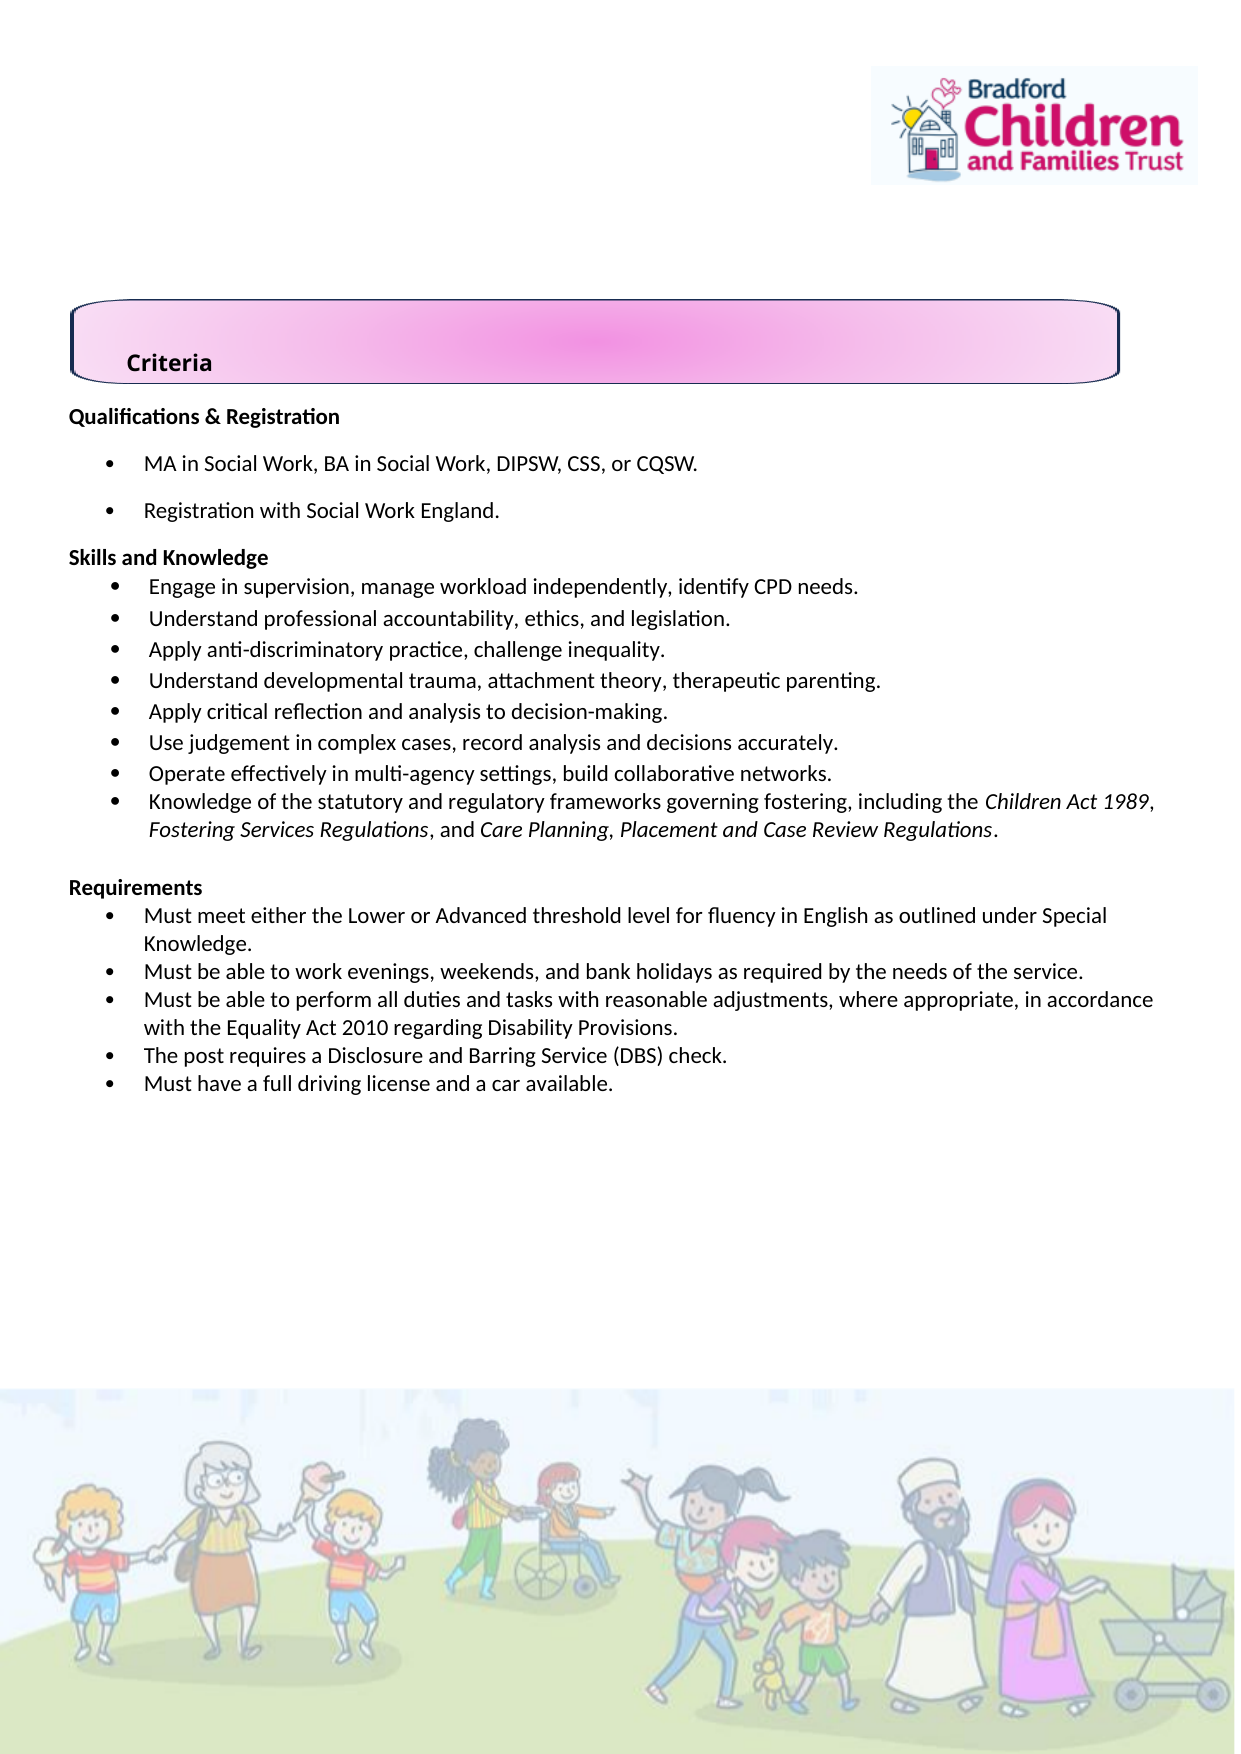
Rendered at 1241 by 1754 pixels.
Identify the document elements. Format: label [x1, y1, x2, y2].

picture [871, 66, 1198, 185]
picture [0, 1388, 1235, 1754]
